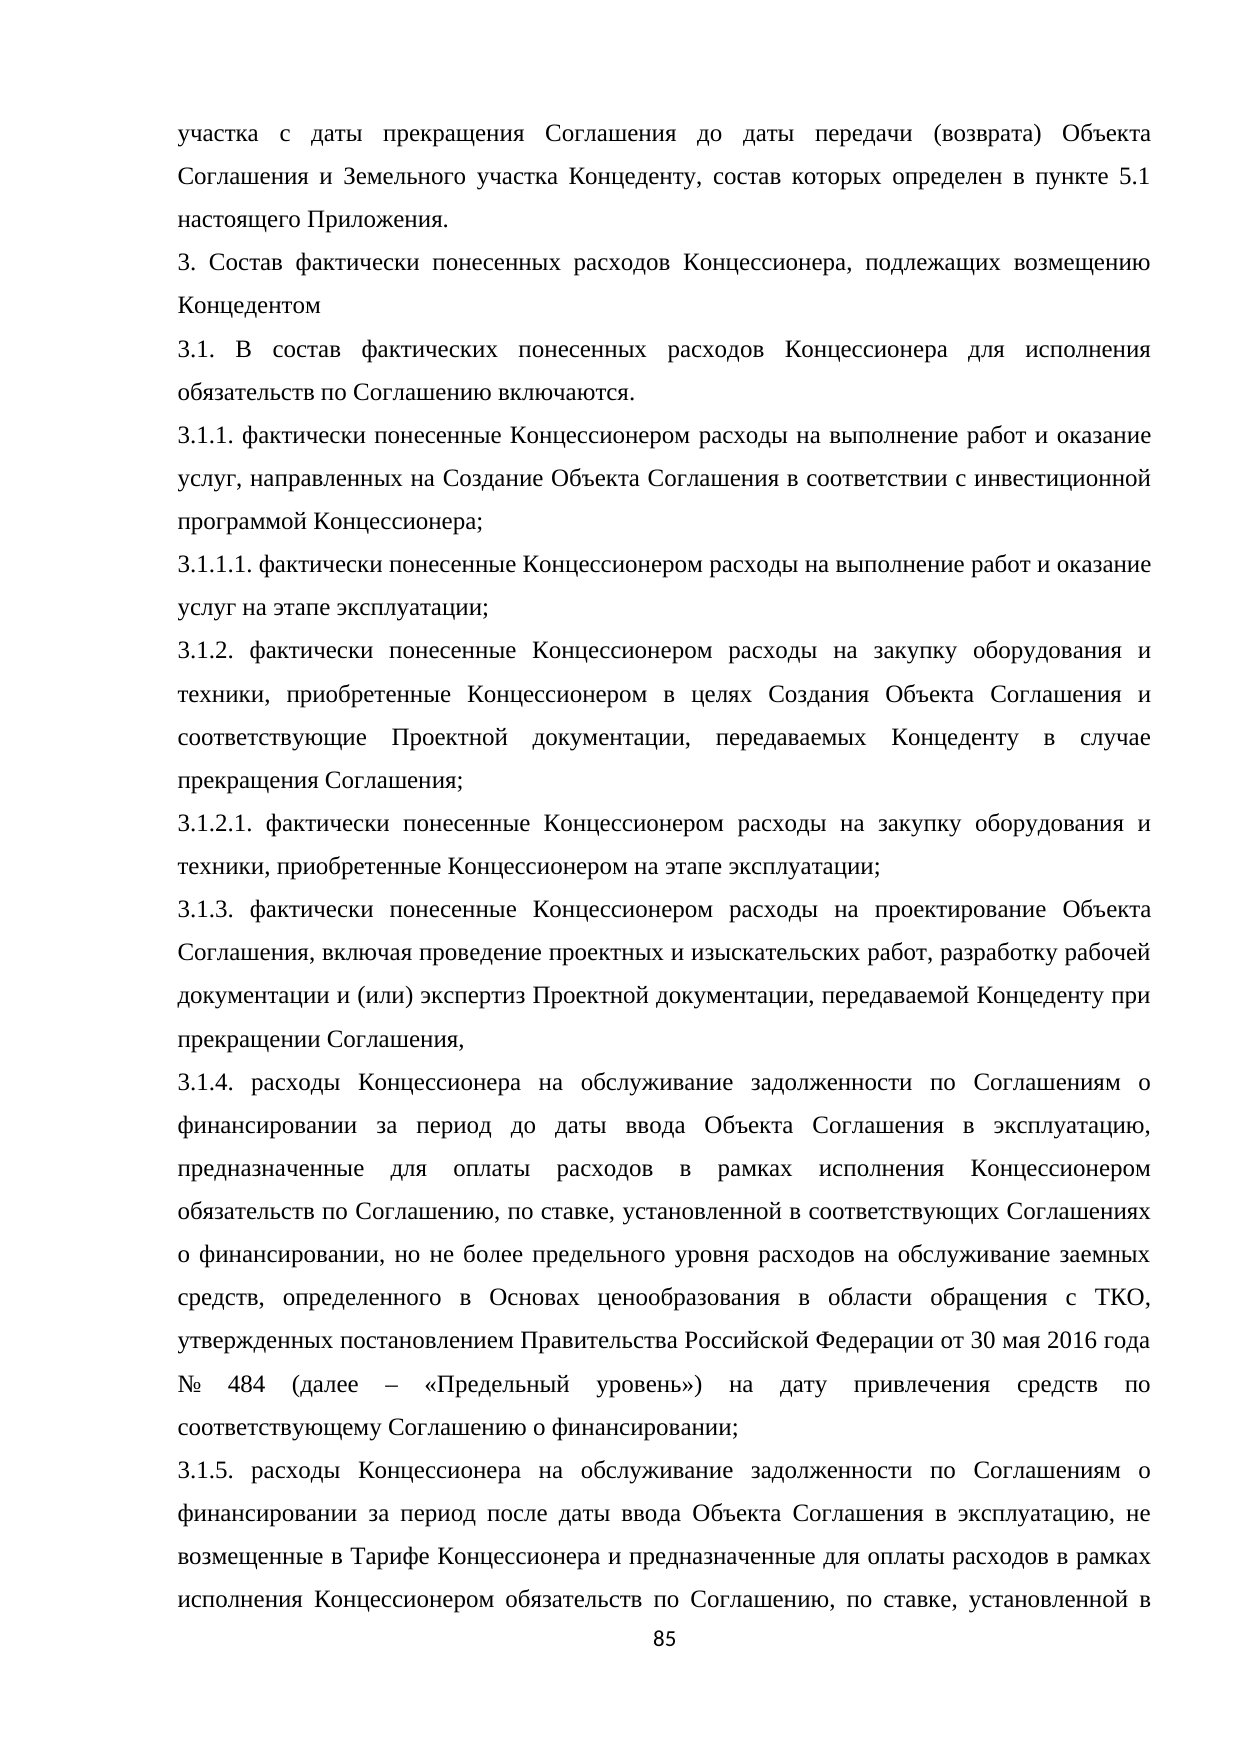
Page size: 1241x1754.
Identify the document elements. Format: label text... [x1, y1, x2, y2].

text 3.1.1.1. фактически понесенные Концессионером расходы на выполнение работ и оказание услуг на этапе эксплуатации; [177, 549, 1152, 621]
text 3.1.2. фактически понесенные Концессионером расходы на закупку оборудования и техники, приобретенные Концессионером в целях Создания Объекта Соглашения и соответствующие Проектной документации, передаваемых Концеденту в случае прекращения Соглашения; [177, 636, 1152, 794]
text 3.1.3. фактически понесенные Концессионером расходы на проектирование Объекта Соглашения, включая проведение проектных и изыскательских работ, разработку рабочей документации и (или) экспертиз Проектной документации, передаваемой Концеденту при прекращении Соглашения, [177, 894, 1152, 1052]
text 3.1.1. фактически понесенные Концессионером расходы на выполнение работ и оказание услуг, направленных на Создание Объекта Соглашения в соответствии с инвестиционной программой Концессионера; [177, 420, 1152, 535]
text 3.1.4. расходы Концессионера на обслуживание задолженности по Соглашениям о финансировании за период до даты ввода Объекта Соглашения в эксплуатацию, предназначенные для оплаты расходов в рамках исполнения Концессионером обязательств по Соглашению, по ставке, установленной в соответствующих Соглашениях о финансировании, но не более предельного уровня расходов на обслуживание заемных средств, определенного в Основах ценообразования в области обращения с ТКО, утвержденных постановлением Правительства Российской Федерации от 30 мая 2016 года № 484 (далее – «Предельный уровень») на дату привлечения средств по соответствующему Соглашению о финансировании; [177, 1067, 1152, 1441]
text 3.1. В состав фактических понесенных расходов Концессионера для исполнения обязательств по Соглашению включаются. [177, 334, 1152, 406]
text 3.1.2.1. фактически понесенные Концессионером расходы на закупку оборудования и техники, приобретенные Концессионером на этапе эксплуатации; [177, 808, 1152, 880]
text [177, 1455, 1152, 1613]
text 3. Состав фактически понесенных расходов Концессионера, подлежащих возмещению Концедентом [177, 247, 1152, 319]
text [177, 118, 1152, 233]
